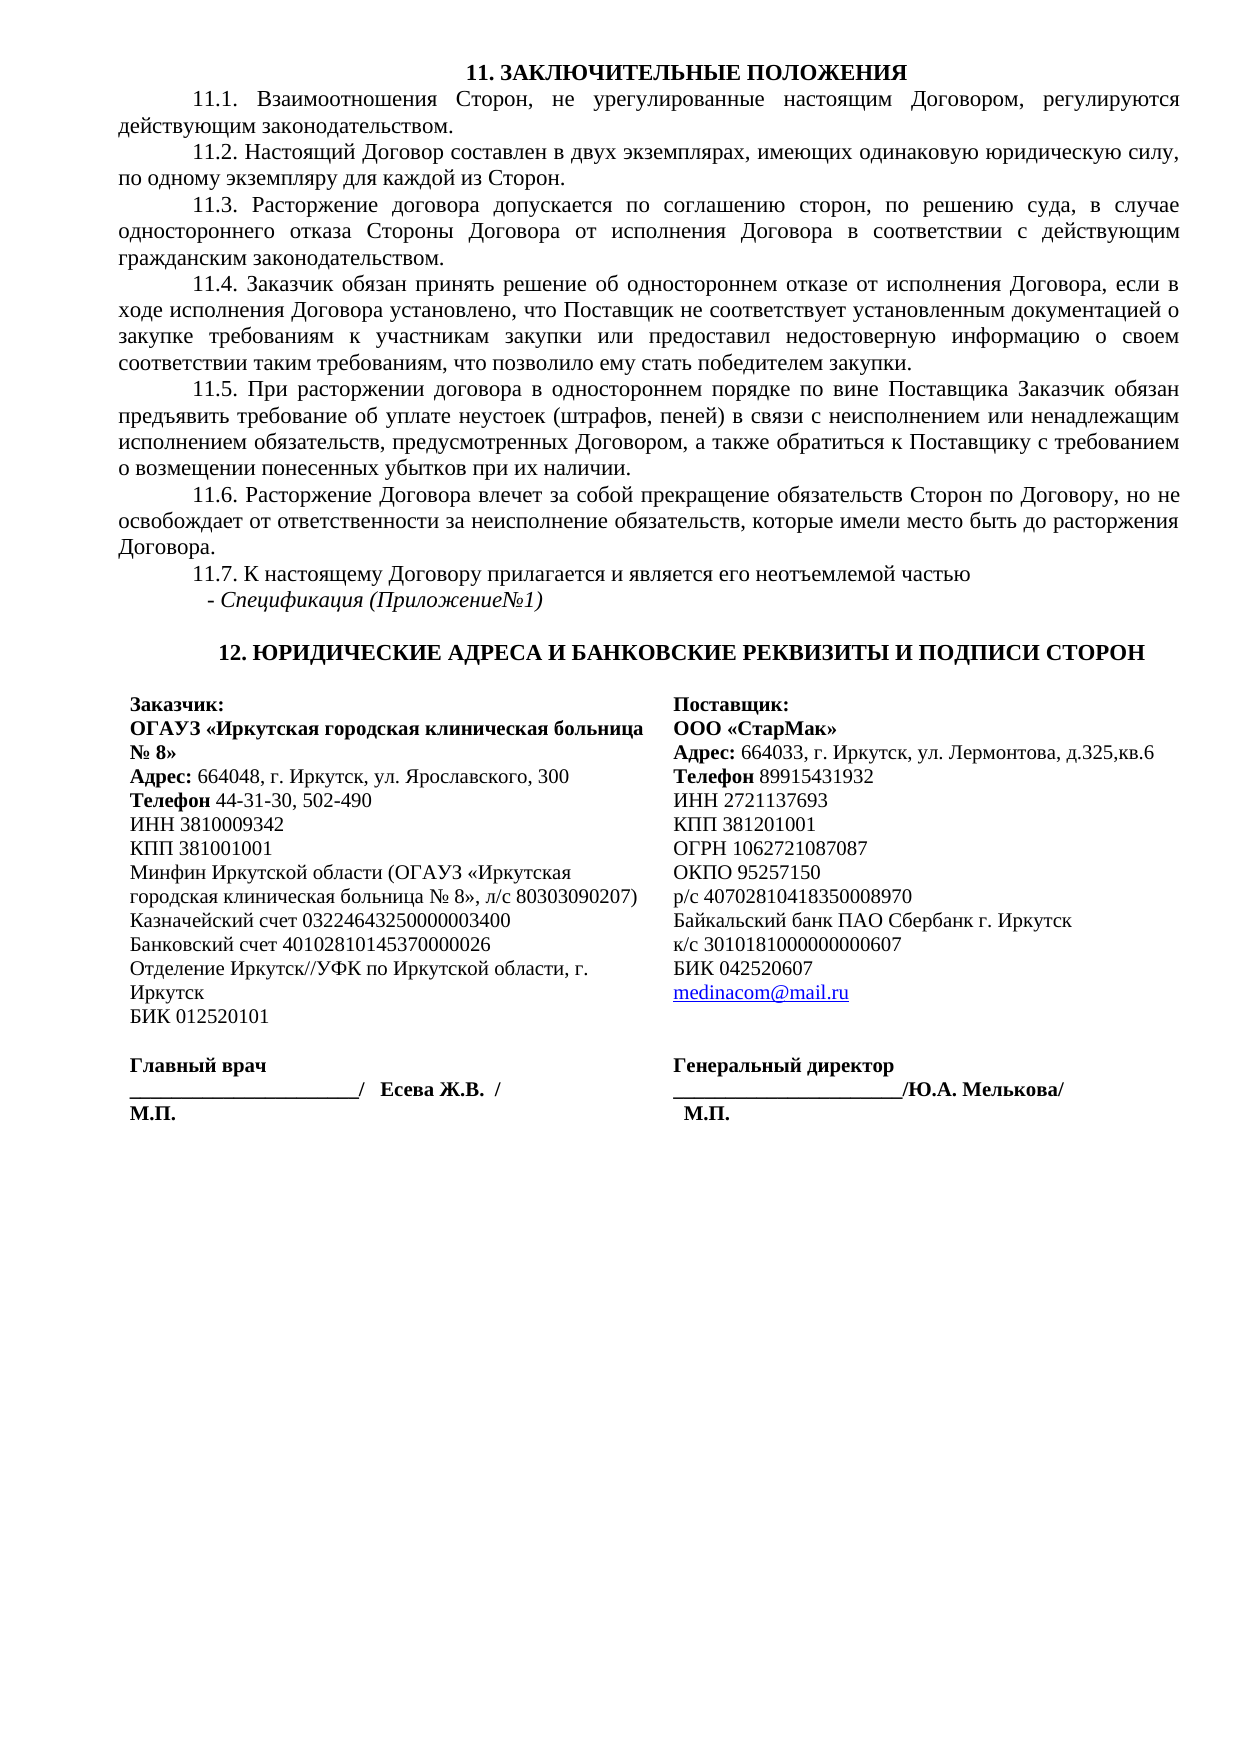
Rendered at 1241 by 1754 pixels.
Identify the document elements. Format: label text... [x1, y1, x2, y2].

text 11.3. Расторжение договора допускается по соглашению сторон, по решению суда, в случае одностороннего отказа Стороны Договора от исполнения Договора в соответствии с действующим гражданским законодательством. [118, 191, 1181, 270]
table_header Поставщик: ООО «СтарМак» Адрес: 664033, г. Иркутск, ул. Лермонтова, д.325,кв.6 Телефон 89915431932 ИНН 2721137693 КПП 381201001 ОГРН 1062721087087 ОКПО 95257150 р/с 40702810418350008970 Байкальский банк ПАО Сбербанк г. Иркутск к/с 3010181000000000607 БИК 042520607 medinacom@mail.ru Генеральный директор ______________________/Ю.А. Мелькова/ М.П. [662, 692, 1193, 1125]
text - Спецификация (Приложение№1) [118, 586, 1181, 612]
text 11.1. Взаимоотношения Сторон, не урегулированные настоящим Договором, регулируются действующим законодательством. [118, 85, 1181, 138]
text 11.4. Заказчик обязан принять решение об одностороннем отказе от исполнения Договора, если в ходе исполнения Договора установлено, что Поставщик не соответствует установленным документацией о закупке требованиям к участникам закупки или предоставил недостоверную информацию о своем соответствии таким требованиям, что позволило ему стать победителем закупки. [118, 270, 1181, 375]
text 11.5. При расторжении договора в одностороннем порядке по вине Поставщика Заказчик обязан предъявить требование об уплате неустоек (штрафов, пеней) в связи с неисполнением или ненадлежащим исполнением обязательств, предусмотренных Договором, а также обратиться к Поставщику с требованием о возмещении понесенных убытков при их наличии. [118, 375, 1181, 481]
text 11.6. Расторжение Договора влечет за собой прекращение обязательств Сторон по Договору, но не освобождает от ответственности за неисполнение обязательств, которые имели место быть до расторжения Договора. [118, 481, 1181, 560]
text 11.7. К настоящему Договору прилагается и является его неотъемлемой частью [118, 560, 1181, 586]
table_header Заказчик: ОГАУЗ «Иркутская городская клиническая больница № 8» Адрес: 664048, г. Иркутск, ул. Ярославского, 300 Телефон 44-31-30, 502-490 ИНН 3810009342 КПП 381001001 Минфин Иркутской области (ОГАУЗ «Иркутская городская клиническая больница № 8», л/с 80303090207) Казначейский счет 03224643250000003400 Банковский счет 40102810145370000026 Отделение Иркутск//УФК по Иркутской области, г. Иркутск БИК 012520101 Главный врач ______________________/ Есева Ж.В. / М.П. [118, 692, 662, 1125]
text 11. ЗАКЛЮЧИТЕЛЬНЫЕ ПОЛОЖЕНИЯ [118, 59, 1181, 85]
text 12. ЮРИДИЧЕСКИЕ АДРЕСА И БАНКОВСКИЕ РЕКВИЗИТЫ И ПОДПИСИ СТОРОН [182, 639, 1181, 665]
text 11.2. Настоящий Договор составлен в двух экземплярах, имеющих одинаковую юридическую силу, по одному экземпляру для каждой из Сторон. [118, 138, 1181, 191]
